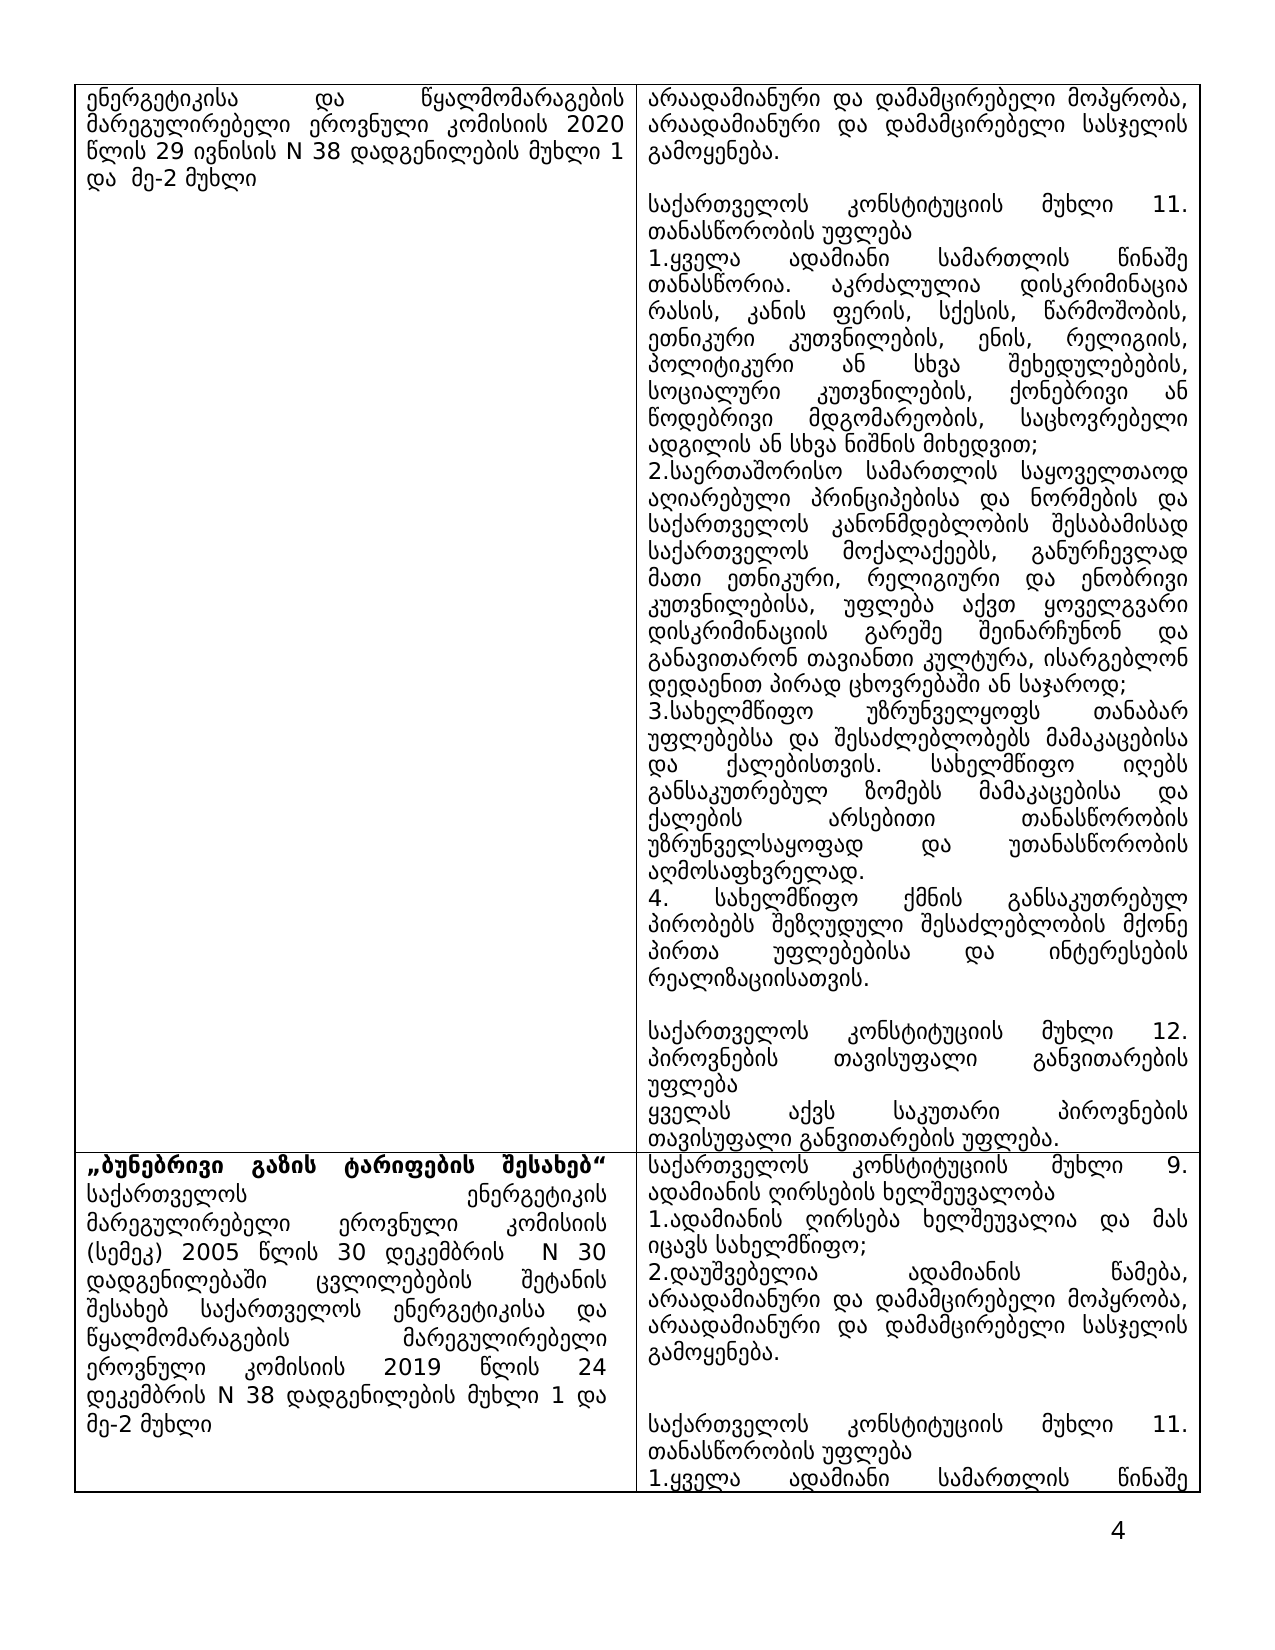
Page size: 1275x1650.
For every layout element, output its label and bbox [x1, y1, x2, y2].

table_cell [76, 1153, 636, 1491]
table_header [76, 85, 636, 1152]
table_cell [637, 1153, 1199, 1491]
table_header [637, 85, 1199, 1152]
